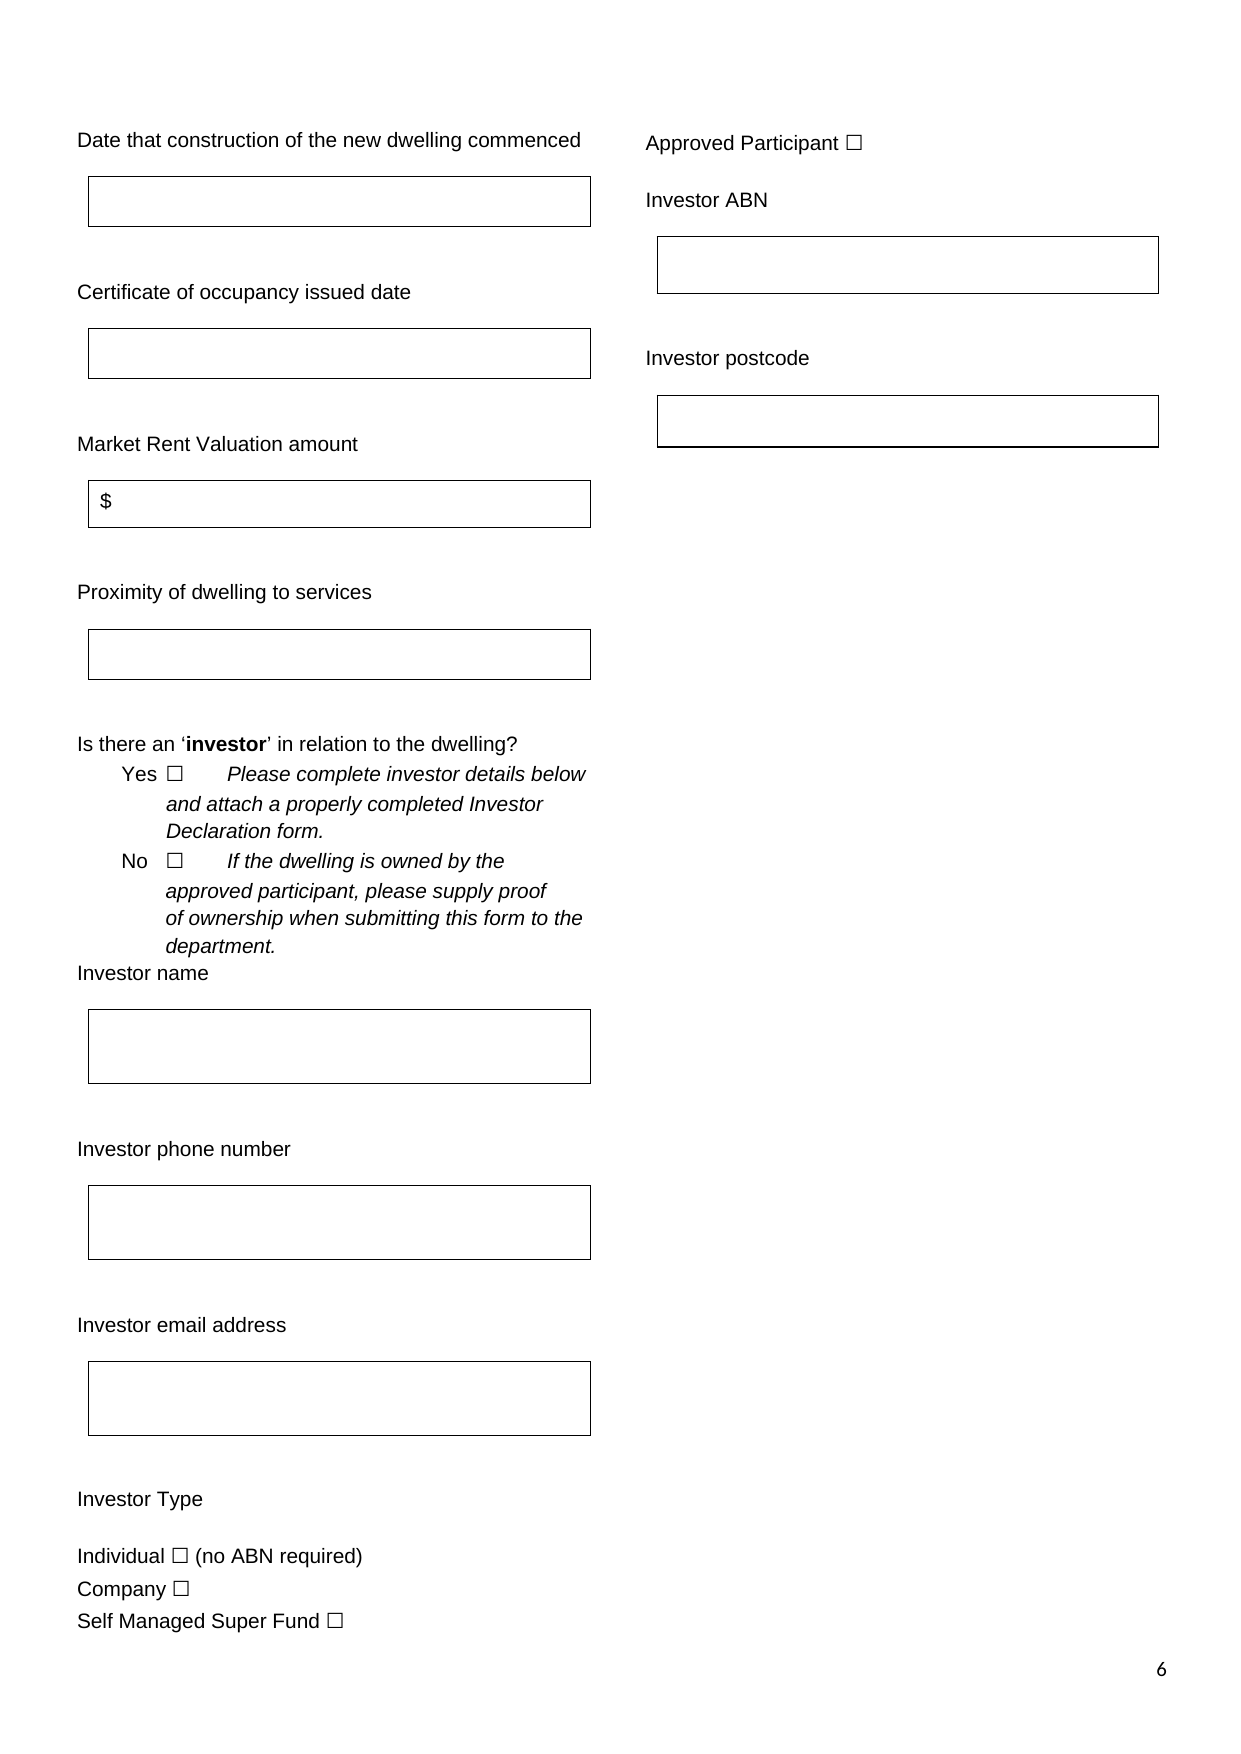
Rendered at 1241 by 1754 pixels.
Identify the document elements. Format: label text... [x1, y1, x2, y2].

text Company [77, 1574, 598, 1602]
table_header [658, 237, 1158, 293]
text Investor postcode [645, 346, 1167, 370]
table_header [89, 1362, 590, 1435]
text Investor phone number [77, 1137, 598, 1161]
text Approved Participant [645, 128, 1167, 156]
text Market Rent Valuation amount [77, 431, 598, 455]
text Self Managed Super Fund [77, 1607, 598, 1635]
table_header [658, 396, 1158, 446]
text Yes Please complete investor details below and attach a properly completed Investor Declaration form. [77, 759, 598, 843]
text Individual (no ABN required) [77, 1541, 598, 1570]
text Investor Type [77, 1486, 598, 1510]
table_header $ [89, 481, 590, 527]
table_header [89, 1010, 590, 1083]
text Investor ABN [645, 188, 1167, 212]
text No If the dwelling is owned by the approved participant, please supply proof of ownership when submitting this form to the department. [90, 846, 598, 957]
text Investor email address [77, 1313, 598, 1337]
text Date that construction of the new dwelling commenced [77, 128, 598, 152]
text Investor name [77, 961, 598, 985]
text Proximity of dwelling to services [77, 580, 598, 604]
table_header [89, 630, 590, 678]
text Certificate of occupancy issued date [77, 279, 598, 303]
table_header [89, 1186, 590, 1259]
table_header [89, 329, 590, 378]
table_header [89, 177, 590, 226]
text Is there an ‘investor’ in relation to the dwelling? [77, 732, 598, 756]
